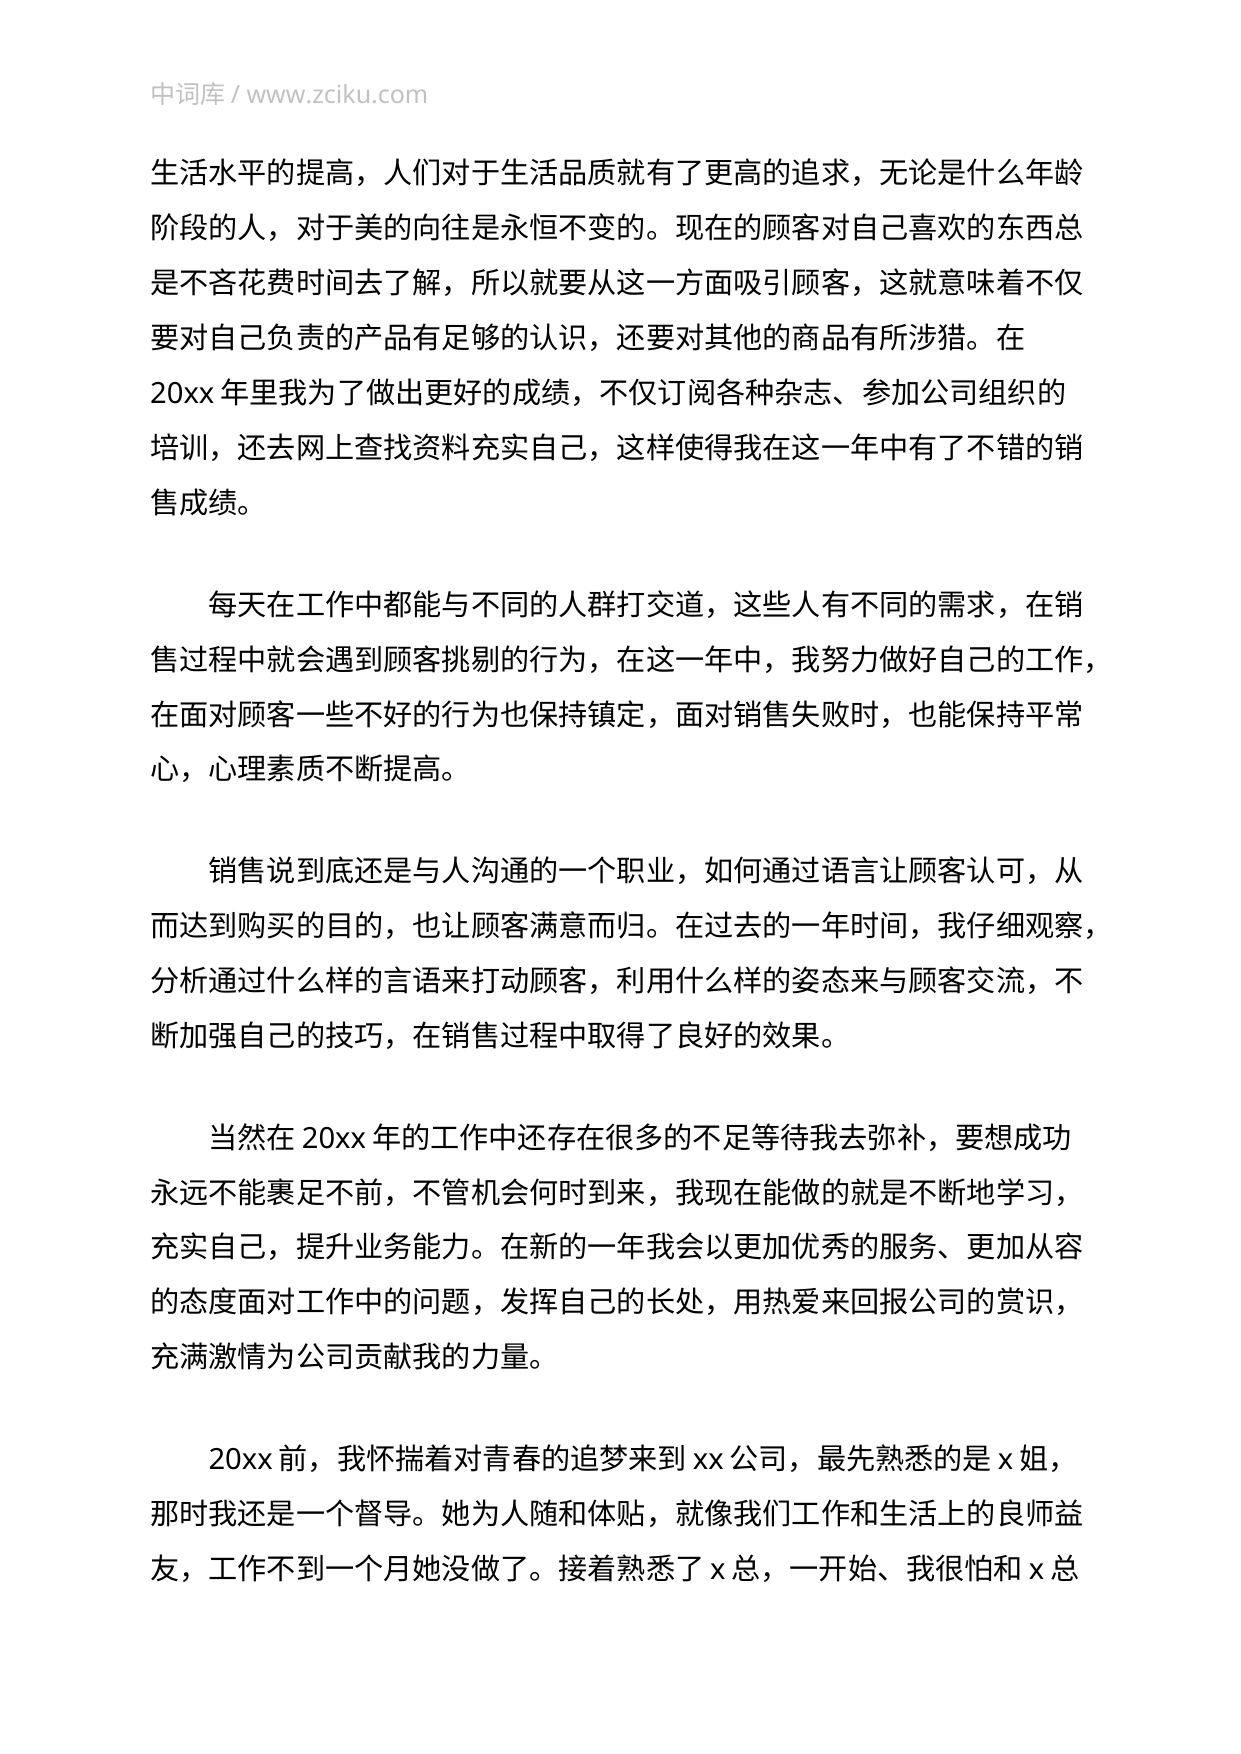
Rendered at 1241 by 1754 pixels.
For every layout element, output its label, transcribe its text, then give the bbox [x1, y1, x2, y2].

text 每天在工作中都能与不同的人群打交道，这些人有不同的需求，在销售过程中就会遇到顾客挑剔的行为，在这一年中，我努力做好自己的工作，在面对顾客一些不好的行为也保持镇定，面对销售失败时，也能保持平常心，心理素质不断提高。 [150, 581, 1090, 788]
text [150, 150, 1090, 522]
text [150, 1436, 1090, 1588]
text 销售说到底还是与人沟通的一个职业，如何通过语言让顾客认可，从而达到购买的目的，也让顾客满意而归。在过去的一年时间，我仔细观察，分析通过什么样的言语来打动顾客，利用什么样的姿态来与顾客交流，不断加强自己的技巧，在销售过程中取得了良好的效果。 [150, 848, 1090, 1055]
text 当然在20xx年的工作中还存在很多的不足等待我去弥补，要想成功永远不能裹足不前，不管机会何时到来，我现在能做的就是不断地学习，充实自己，提升业务能力。在新的一年我会以更加优秀的服务、更加从容的态度面对工作中的问题，发挥自己的长处，用热爱来回报公司的赏识，充满激情为公司贡献我的力量。 [150, 1114, 1090, 1376]
